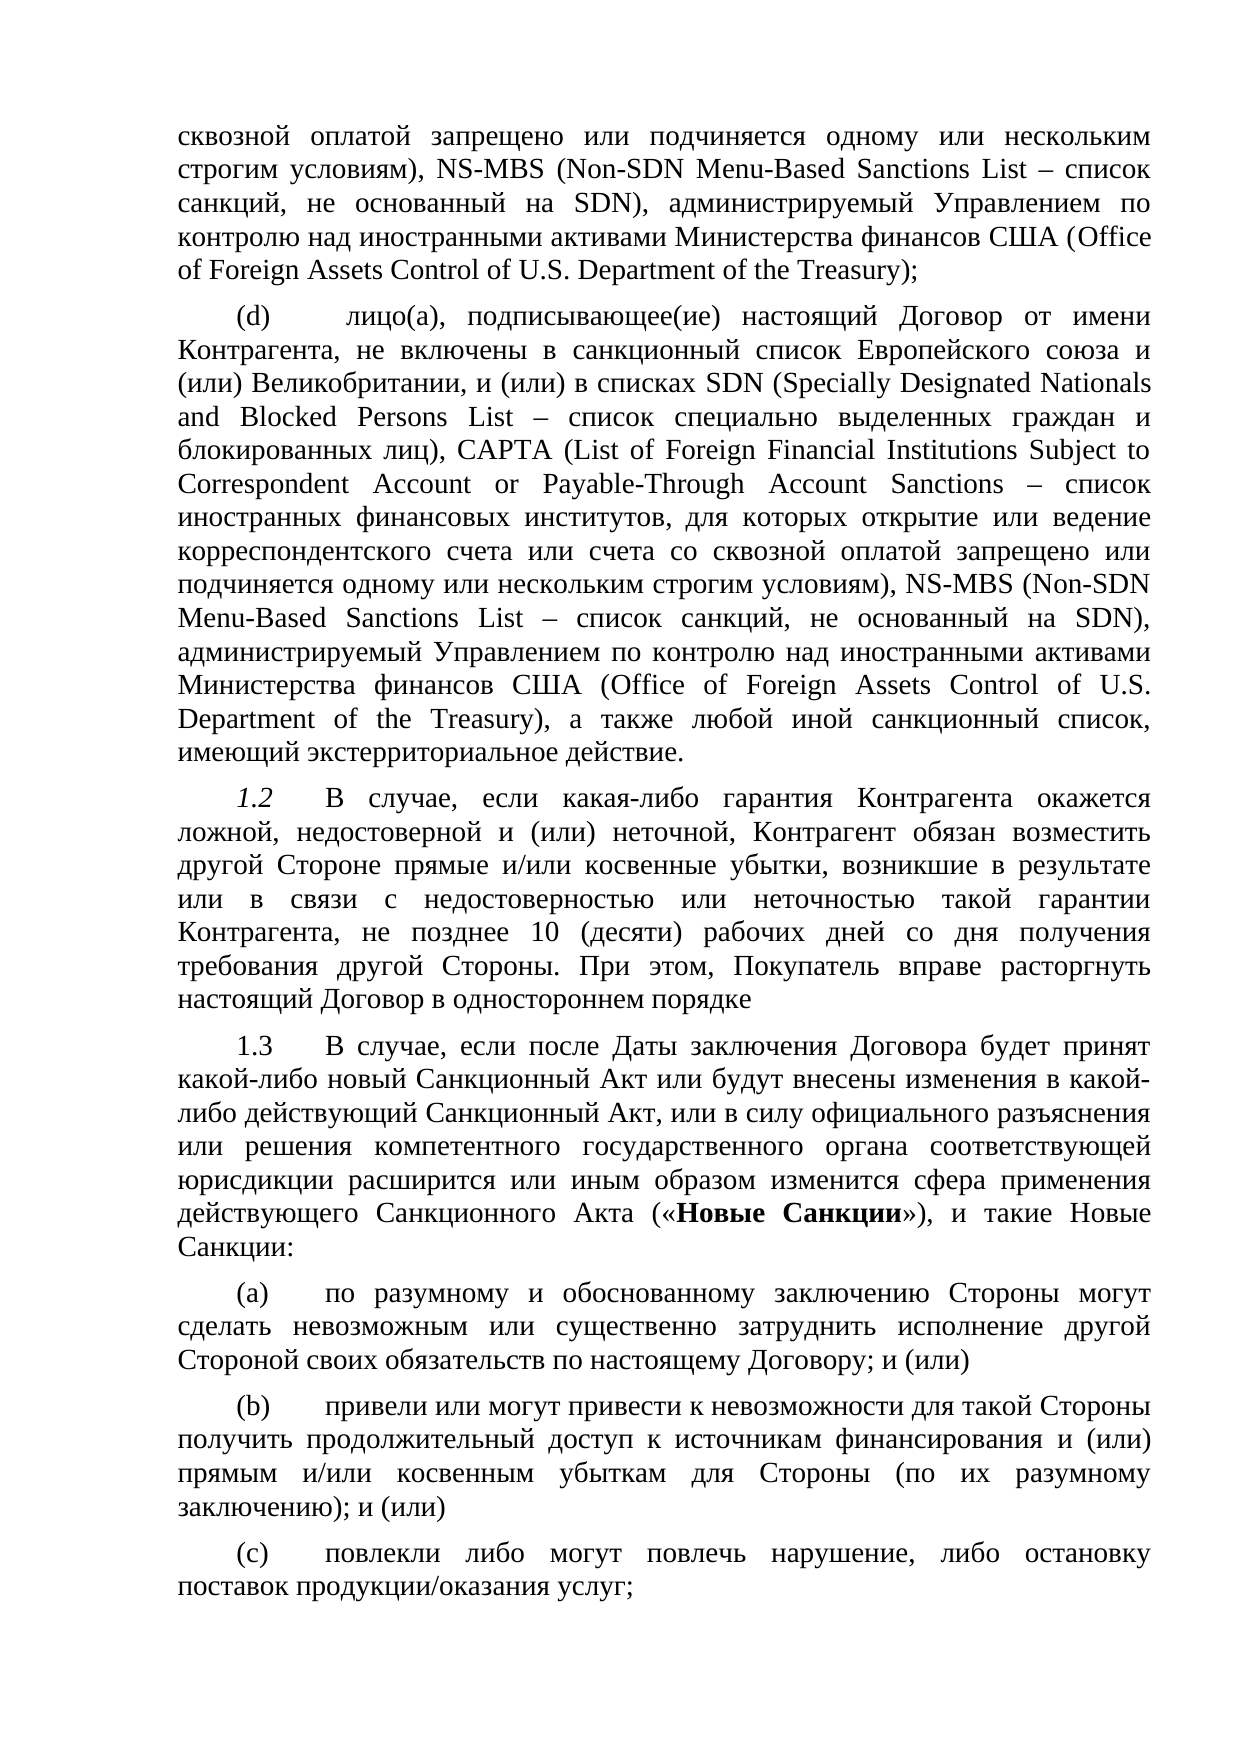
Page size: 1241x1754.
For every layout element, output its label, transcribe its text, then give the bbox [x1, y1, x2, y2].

list В случае, если какая-либо гарантия Контрагента окажется ложной, недостоверной и (или) неточной, Контрагент обязан возместить другой Стороне прямые и/или косвенные убытки, возникшие в результате или в связи с недостоверностью или неточностью такой гарантии Контрагента, не позднее 10 (десяти) рабочих дней со дня получения требования другой Стороны. При этом, Покупатель вправе расторгнуть настоящий Договор в одностороннем порядке [177, 780, 1152, 1015]
text по разумному и обоснованному заключению Стороны могут сделать невозможным или существенно затруднить исполнение другой Стороной своих обязательств по настоящему Договору; и (или) [177, 1275, 1152, 1376]
text привели или могут привести к невозможности для такой Стороны получить продолжительный доступ к источникам финансирования и (или) прямым и/или косвенным убыткам для Стороны (по их разумному заключению); и (или) [177, 1388, 1152, 1522]
text повлекли либо могут повлечь нарушение, либо остановку поставок продукции/оказания услуг; [177, 1535, 1152, 1602]
list В случае, если после Даты заключения Договора будет принят какой-либо новый Санкционный Акт или будут внесены изменения в какой-либо действующий Санкционный Акт, или в силу официального разъяснения или решения компетентного государственного органа соответствующей юрисдикции расширится или иным образом изменится сфера применения действующего Санкционного Акта («Новые Санкции»), и такие Новые Санкции: [177, 1028, 1152, 1262]
text лицо(а), подписывающее(ие) настоящий Договор от имени Контрагента, не включены в санкционный список Европейского союза и (или) Великобритании, и (или) в списках SDN (Specially Designated Nationals and Blocked Persons List – список специально выделенных граждан и блокированных лиц), CAPTA (List of Foreign Financial Institutions Subject to Correspondent Account or Payable-Through Account Sanctions – список иностранных финансовых институтов, для которых открытие или ведение корреспондентского счета или счета со сквозной оплатой запрещено или подчиняется одному или нескольким строгим условиям), NS-MBS (Non-SDN Menu-Based Sanctions List – список санкций, не основанный на SDN), администрируемый Управлением по контролю над иностранными активами Министерства финансов США (Office of Foreign Assets Control of U.S. Department of the Treasury), а также любой иной санкционный список, имеющий экстерриториальное действие. [177, 298, 1152, 768]
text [177, 118, 1152, 286]
